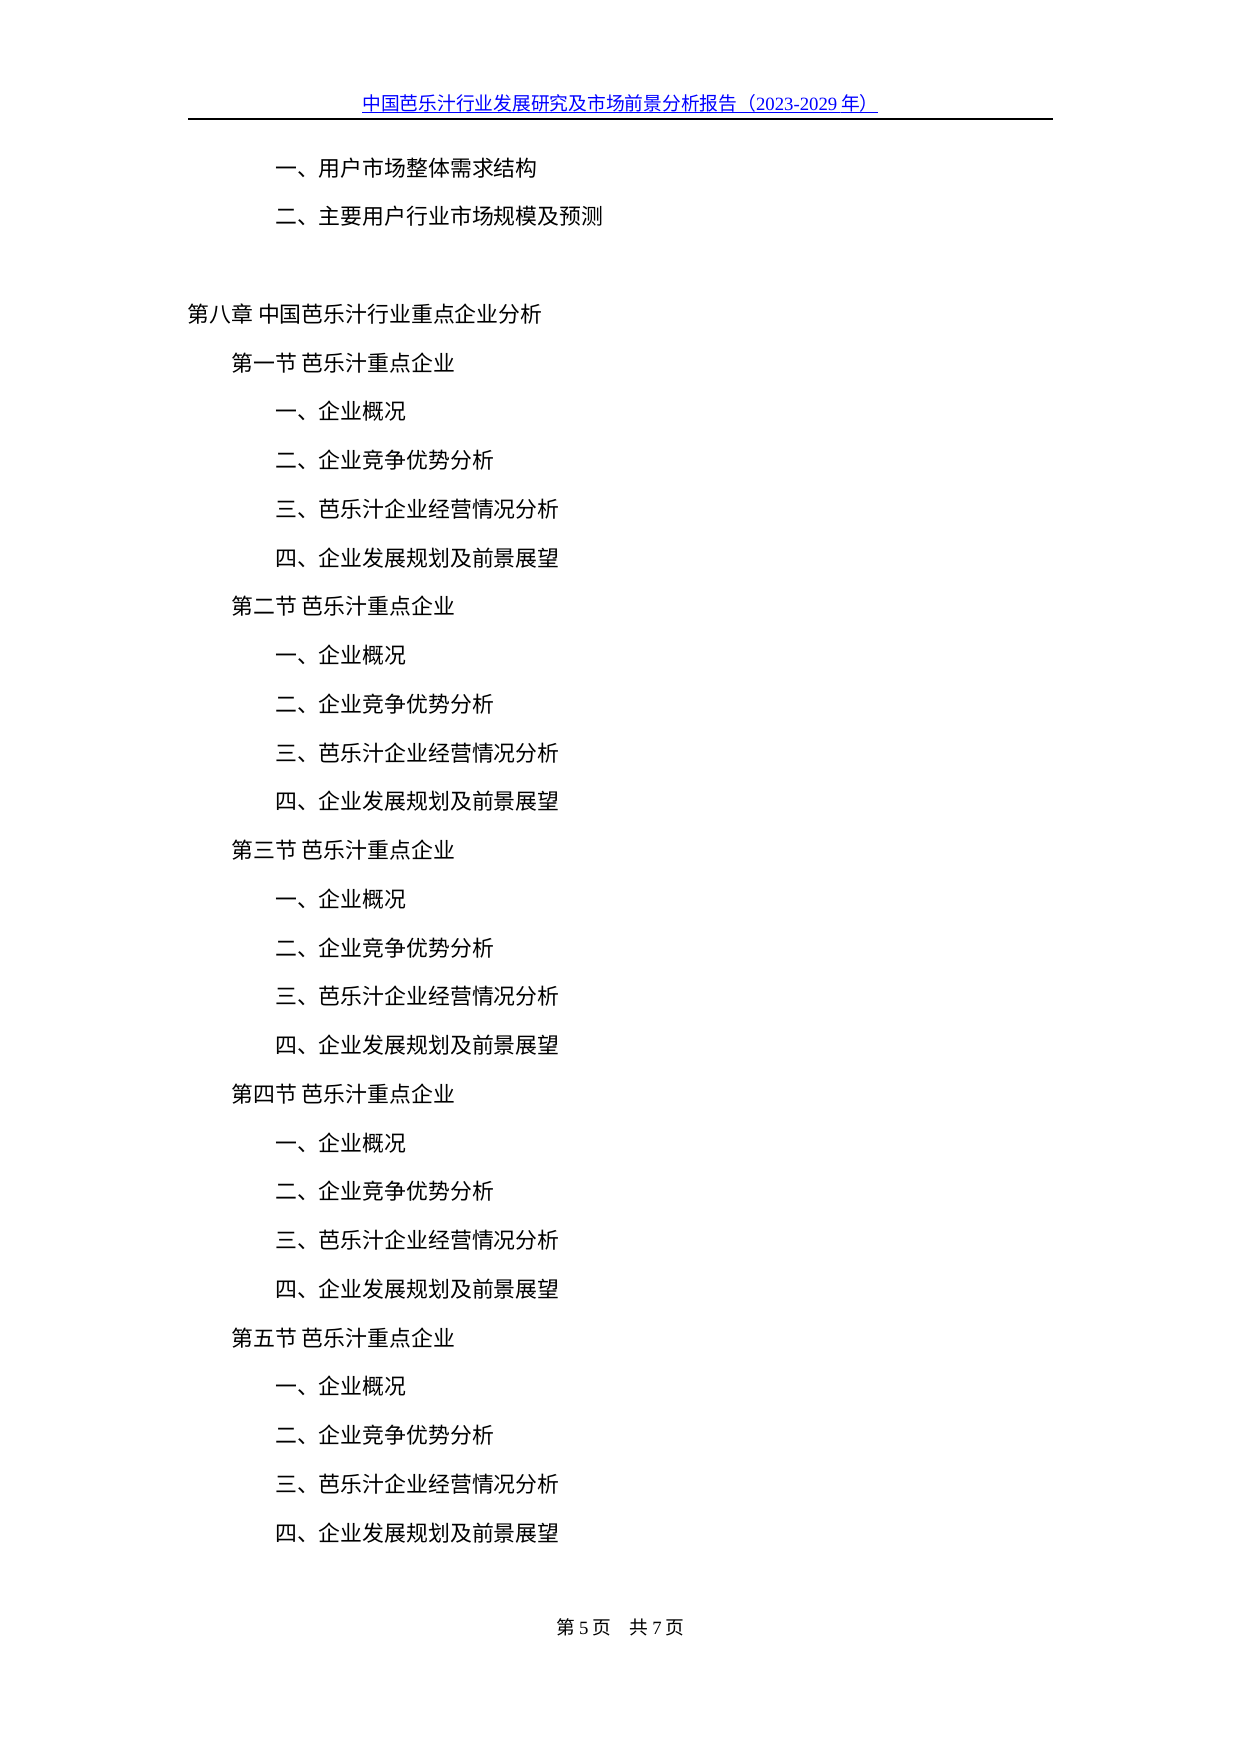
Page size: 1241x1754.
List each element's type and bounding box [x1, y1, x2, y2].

text [187, 150, 1053, 1548]
